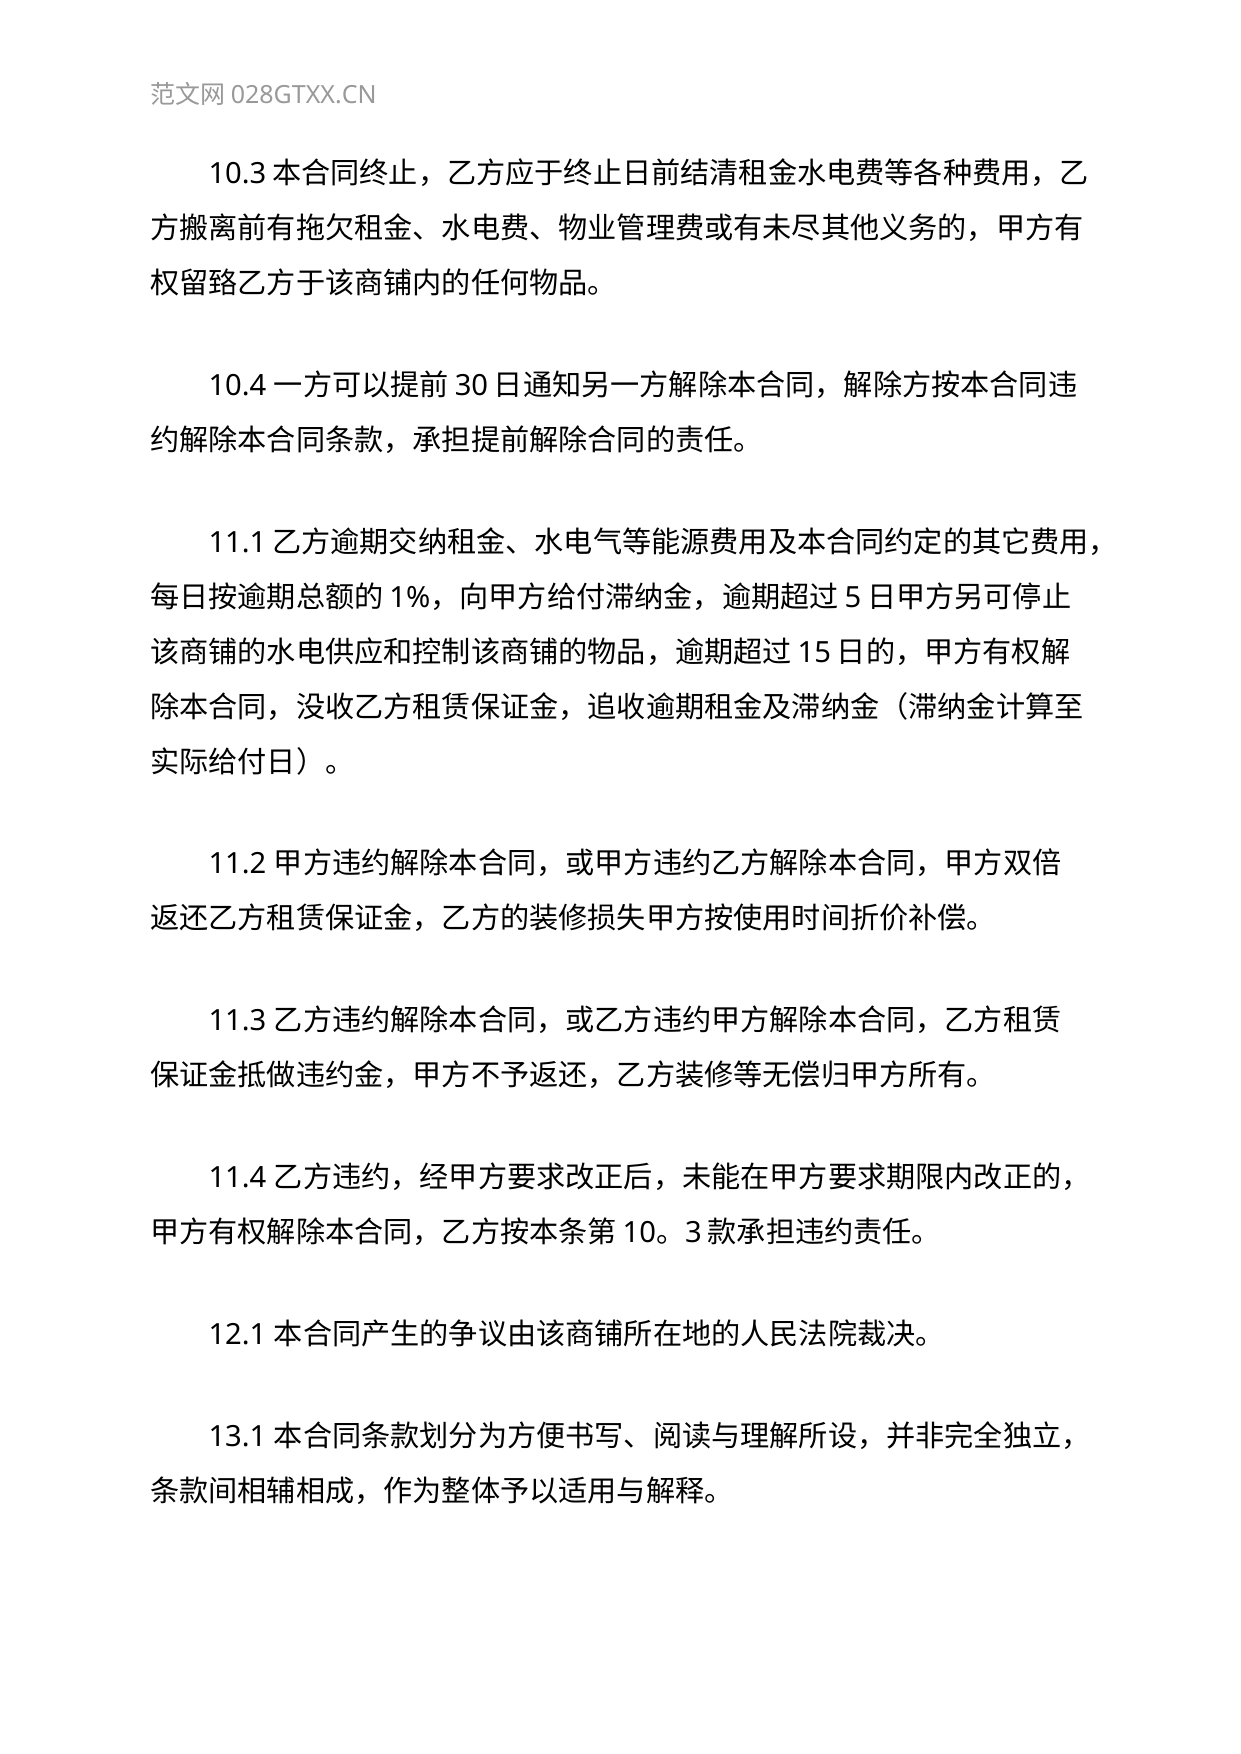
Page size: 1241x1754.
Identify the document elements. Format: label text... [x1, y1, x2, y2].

text 13.1 本合同条款划分为方便书写、阅读与理解所设，并非完全独立，条款间相辅相成，作为整体予以适用与解释。 [150, 1413, 1090, 1510]
text 11.3 乙方违约解除本合同，或乙方违约甲方解除本合同，乙方租赁保证金抵做违约金，甲方不予返还，乙方装修等无偿归甲方所有。 [150, 997, 1090, 1094]
text 10.4 一方可以提前30日通知另一方解除本合同，解除方按本合同违约解除本合同条款，承担提前解除合同的责任。 [150, 362, 1090, 459]
text 10.3本合同终止，乙方应于终止日前结清租金水电费等各种费用，乙方搬离前有拖欠租金、水电费、物业管理费或有未尽其他义务的，甲方有权留臵乙方于该商铺内的任何物品。 [150, 150, 1090, 302]
text 12.1 本合同产生的争议由该商铺所在地的人民法院裁决。 [150, 1311, 1090, 1353]
text 11.1乙方逾期交纳租金、水电气等能源费用及本合同约定的其它费用，每日按逾期总额的1%，向甲方给付滞纳金，逾期超过5日甲方另可停止该商铺的水电供应和控制该商铺的物品，逾期超过15日的，甲方有权解除本合同，没收乙方租赁保证金，追收逾期租金及滞纳金（滞纳金计算至实际给付日）。 [150, 518, 1090, 781]
text 11.2 甲方违约解除本合同，或甲方违约乙方解除本合同，甲方双倍返还乙方租赁保证金，乙方的装修损失甲方按使用时间折价补偿。 [150, 840, 1090, 937]
text 11.4 乙方违约，经甲方要求改正后，未能在甲方要求期限内改正的，甲方有权解除本合同，乙方按本条第10。3款承担违约责任。 [150, 1154, 1090, 1251]
